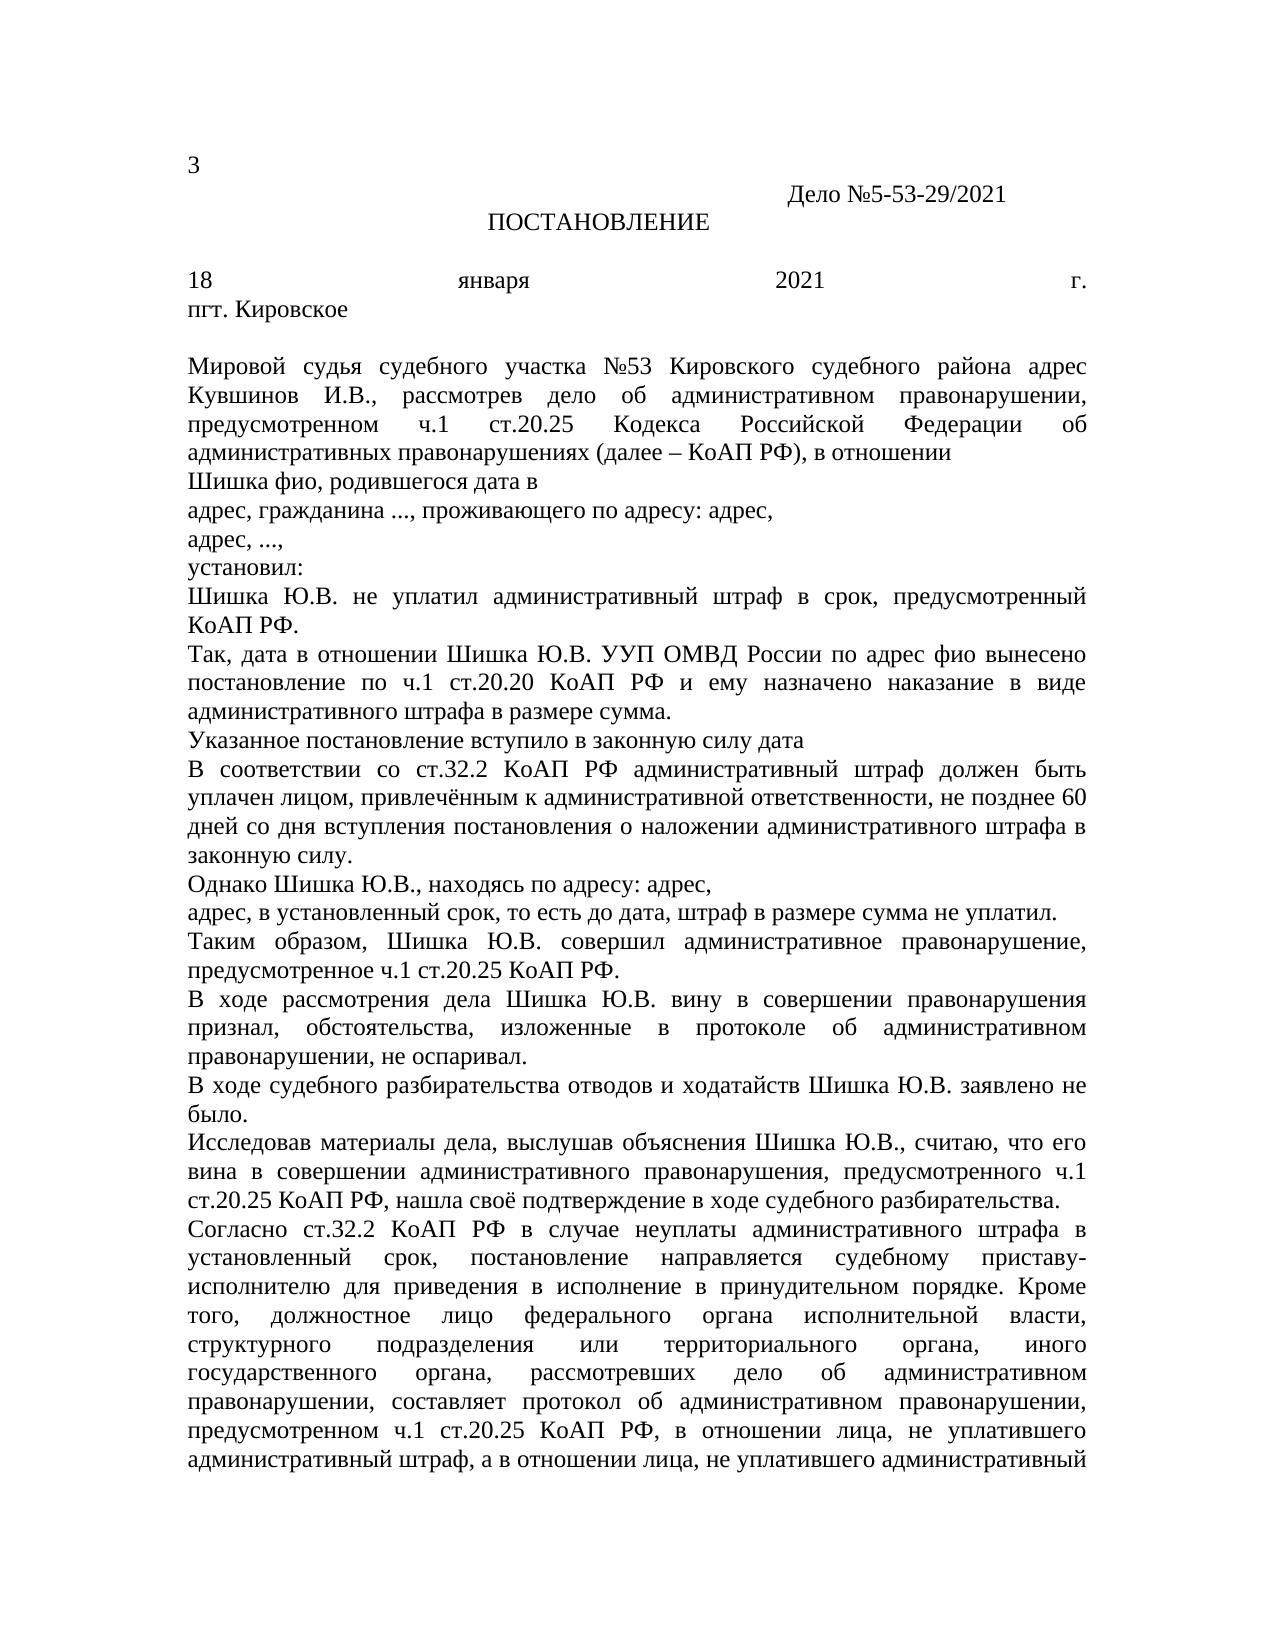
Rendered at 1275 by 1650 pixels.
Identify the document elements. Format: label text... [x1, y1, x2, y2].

text 3 [187, 150, 1087, 179]
text Так, дата в отношении Шишка Ю.В. УУП ОМВД России по адрес фио вынесено постановление по ч.1 ст.20.20 КоАП РФ и ему назначено наказание в виде административного штрафа в размере сумма. [187, 639, 1087, 725]
text Шишка фио, родившегося дата в [187, 466, 1087, 495]
text Мировой судья судебного участка №53 Кировского судебного района адрес Кувшинов И.В., рассмотрев дело об административном правонарушении, предусмотренном ч.1 ст.20.25 Кодекса Российской Федерации об административных правонарушениях (далее – КоАП РФ), в отношении [187, 351, 1087, 466]
text В ходе судебного разбирательства отводов и ходатайств Шишка Ю.В. заявлено не было. [187, 1070, 1087, 1127]
text ПОСТАНОВЛЕНИЕ [487, 207, 1087, 236]
text В ходе рассмотрения дела Шишка Ю.В. вину в совершении правонарушения признал, обстоятельства, изложенные в протоколе об административном правонарушении, не оспаривал. [187, 984, 1087, 1070]
text 18 января 2021 г. пгт. Кировское [187, 265, 1087, 322]
text адрес, гражданина ..., проживающего по адресу: адрес, [187, 495, 1087, 524]
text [187, 1214, 1087, 1472]
text Шишка Ю.В. не уплатил административный штраф в срок, предусмотренный КоАП РФ. [187, 581, 1087, 639]
text Таким образом, Шишка Ю.В. совершил административное правонарушение, предусмотренное ч.1 ст.20.25 КоАП РФ. [187, 926, 1087, 984]
text Дело №5-53-29/2021 [712, 179, 1087, 207]
text установил: [187, 552, 1087, 581]
text Исследовав материалы дела, выслушав объяснения Шишка Ю.В., считаю, что его вина в совершении административного правонарушения, предусмотренного ч.1 ст.20.25 КоАП РФ, нашла своё подтверждение в ходе судебного разбирательства. [187, 1127, 1087, 1214]
text В соответствии со ст.32.2 КоАП РФ административный штраф должен быть уплачен лицом, привлечённым к административной ответственности, не позднее 60 дней со дня вступления постановления о наложении административного штрафа в законную силу. [187, 754, 1087, 869]
text адрес, ..., [187, 524, 1087, 552]
text адрес, в установленный срок, то есть до дата, штраф в размере сумма не уплатил. [187, 897, 1087, 926]
text Однако Шишка Ю.В., находясь по адресу: адрес, [187, 869, 1087, 897]
text Указанное постановление вступило в законную силу дата [187, 725, 1087, 754]
